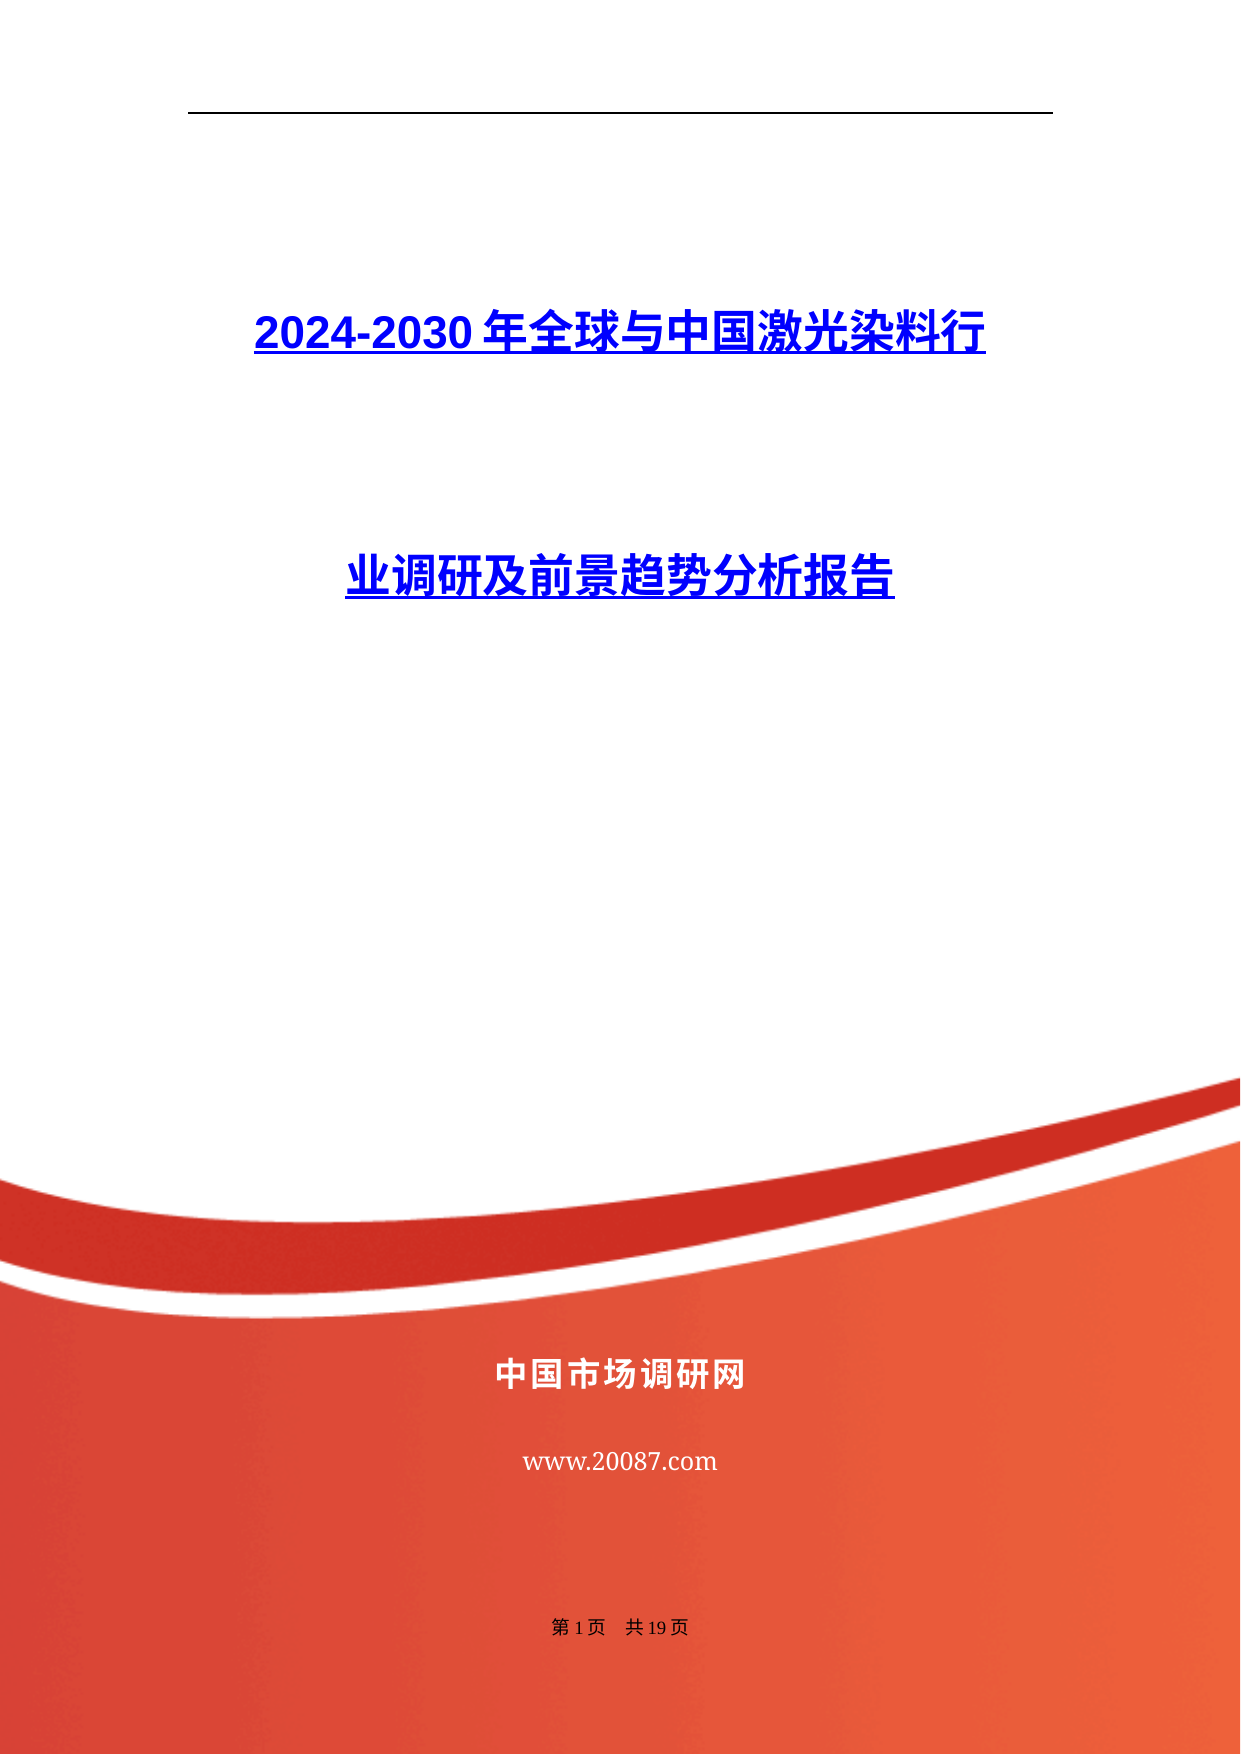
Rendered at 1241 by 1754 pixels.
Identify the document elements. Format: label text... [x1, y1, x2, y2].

text www.20087.com [187, 1428, 1053, 1493]
picture [0, 1006, 1241, 1754]
subtitle 中国市场调研网 [187, 1339, 1053, 1404]
table_header 2024-2030年全球与中国激光染料行业调研及前景趋势分析报告 [188, 207, 1053, 773]
